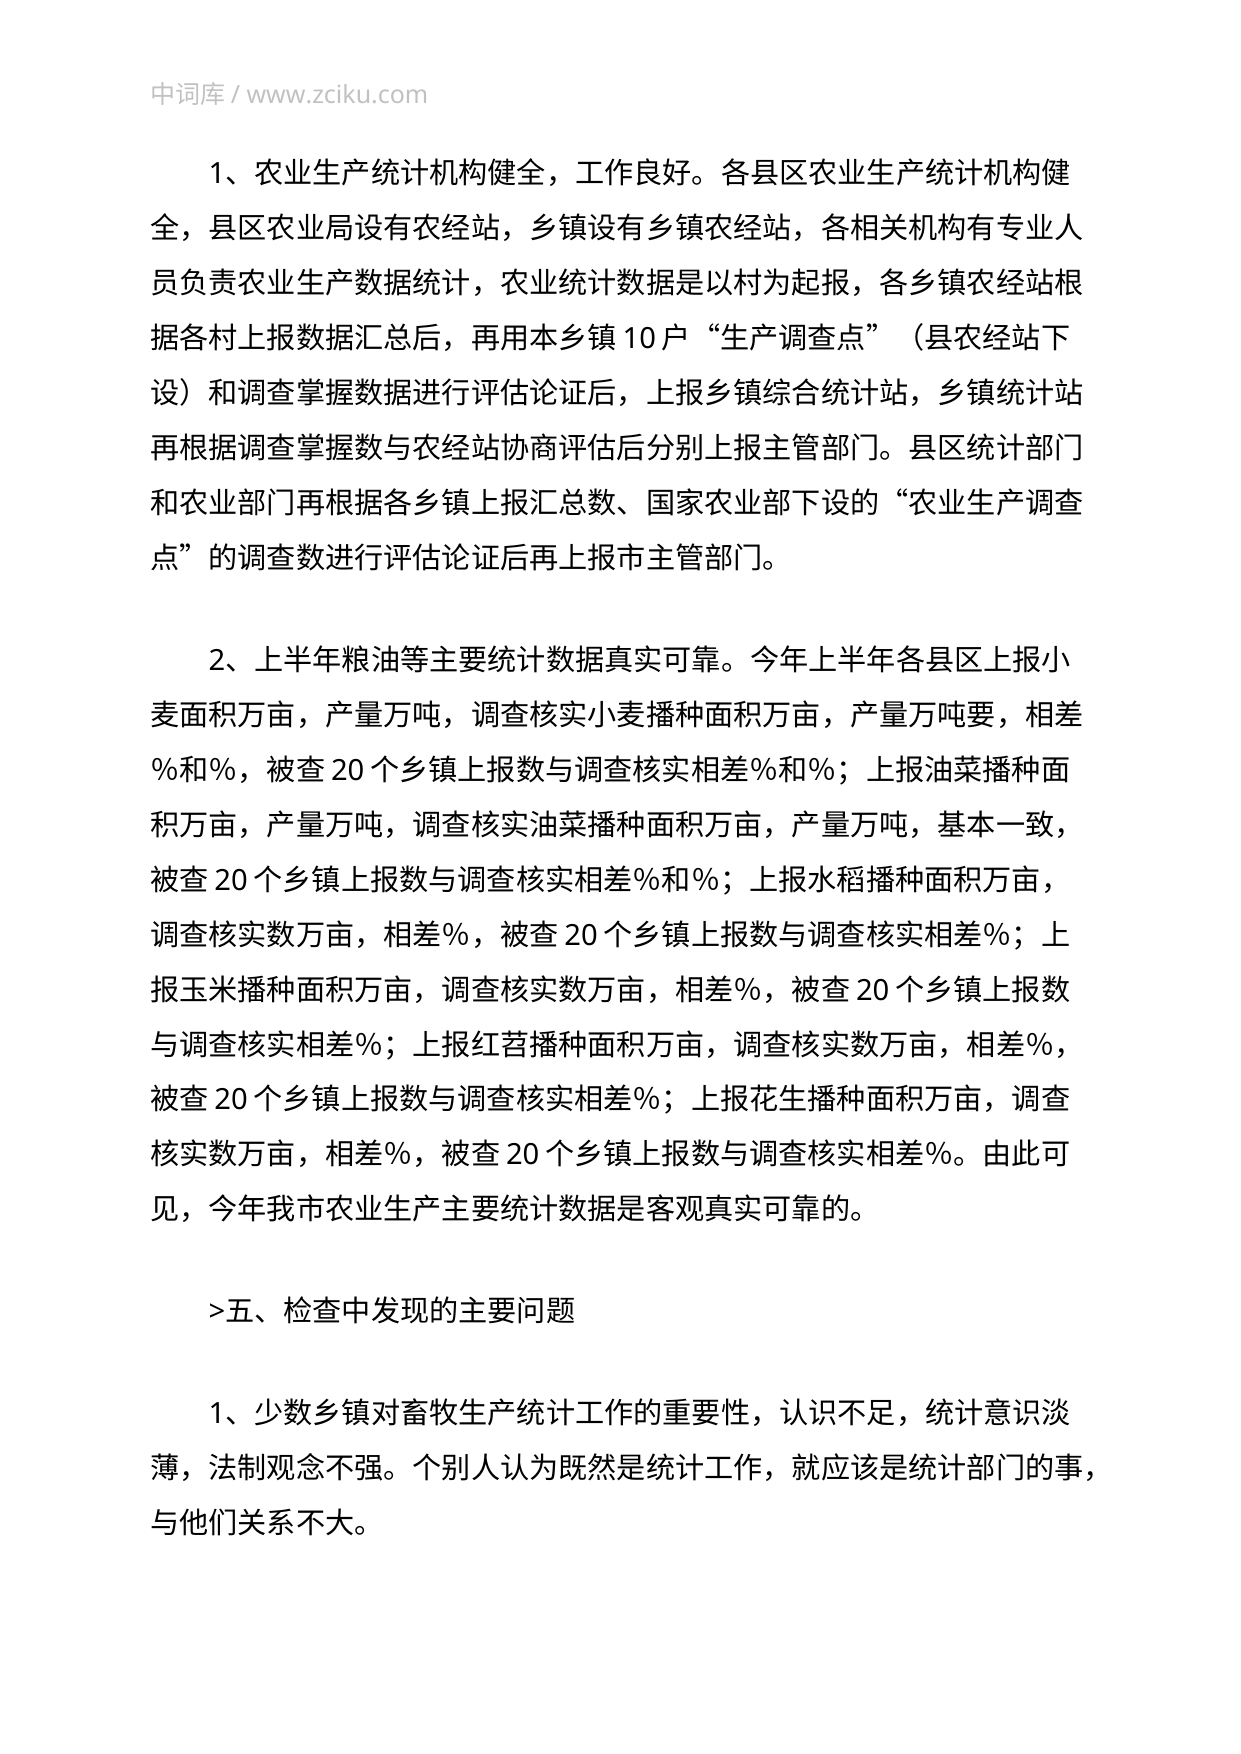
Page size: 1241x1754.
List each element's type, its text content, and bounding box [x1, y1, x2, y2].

text 1、少数乡镇对畜牧生产统计工作的重要性，认识不足，统计意识淡薄，法制观念不强。个别人认为既然是统计工作，就应该是统计部门的事，与他们关系不大。 [150, 1390, 1090, 1542]
text 1、农业生产统计机构健全，工作良好。各县区农业生产统计机构健全，县区农业局设有农经站，乡镇设有乡镇农经站，各相关机构有专业人员负责农业生产数据统计，农业统计数据是以村为起报，各乡镇农经站根据各村上报数据汇总后，再用本乡镇10户“生产调查点”（县农经站下设）和调查掌握数据进行评估论证后，上报乡镇综合统计站，乡镇统计站再根据调查掌握数与农经站协商评估后分别上报主管部门。县区统计部门和农业部门再根据各乡镇上报汇总数、国家农业部下设的“农业生产调查点”的调查数进行评估论证后再上报市主管部门。 [150, 150, 1090, 577]
text 2、上半年粮油等主要统计数据真实可靠。今年上半年各县区上报小麦面积万亩，产量万吨，调查核实小麦播种面积万亩，产量万吨要，相差％和％，被查20个乡镇上报数与调查核实相差％和％；上报油菜播种面积万亩，产量万吨，调查核实油菜播种面积万亩，产量万吨，基本一致，被查20个乡镇上报数与调查核实相差％和％；上报水稻播种面积万亩，调查核实数万亩，相差％，被查20个乡镇上报数与调查核实相差％；上报玉米播种面积万亩，调查核实数万亩，相差％，被查20个乡镇上报数与调查核实相差％；上报红苕播种面积万亩，调查核实数万亩，相差％，被查20个乡镇上报数与调查核实相差％；上报花生播种面积万亩，调查核实数万亩，相差％，被查20个乡镇上报数与调查核实相差％。由此可见，今年我市农业生产主要统计数据是客观真实可靠的。 [150, 636, 1090, 1228]
text >五、检查中发现的主要问题 [150, 1288, 1090, 1330]
